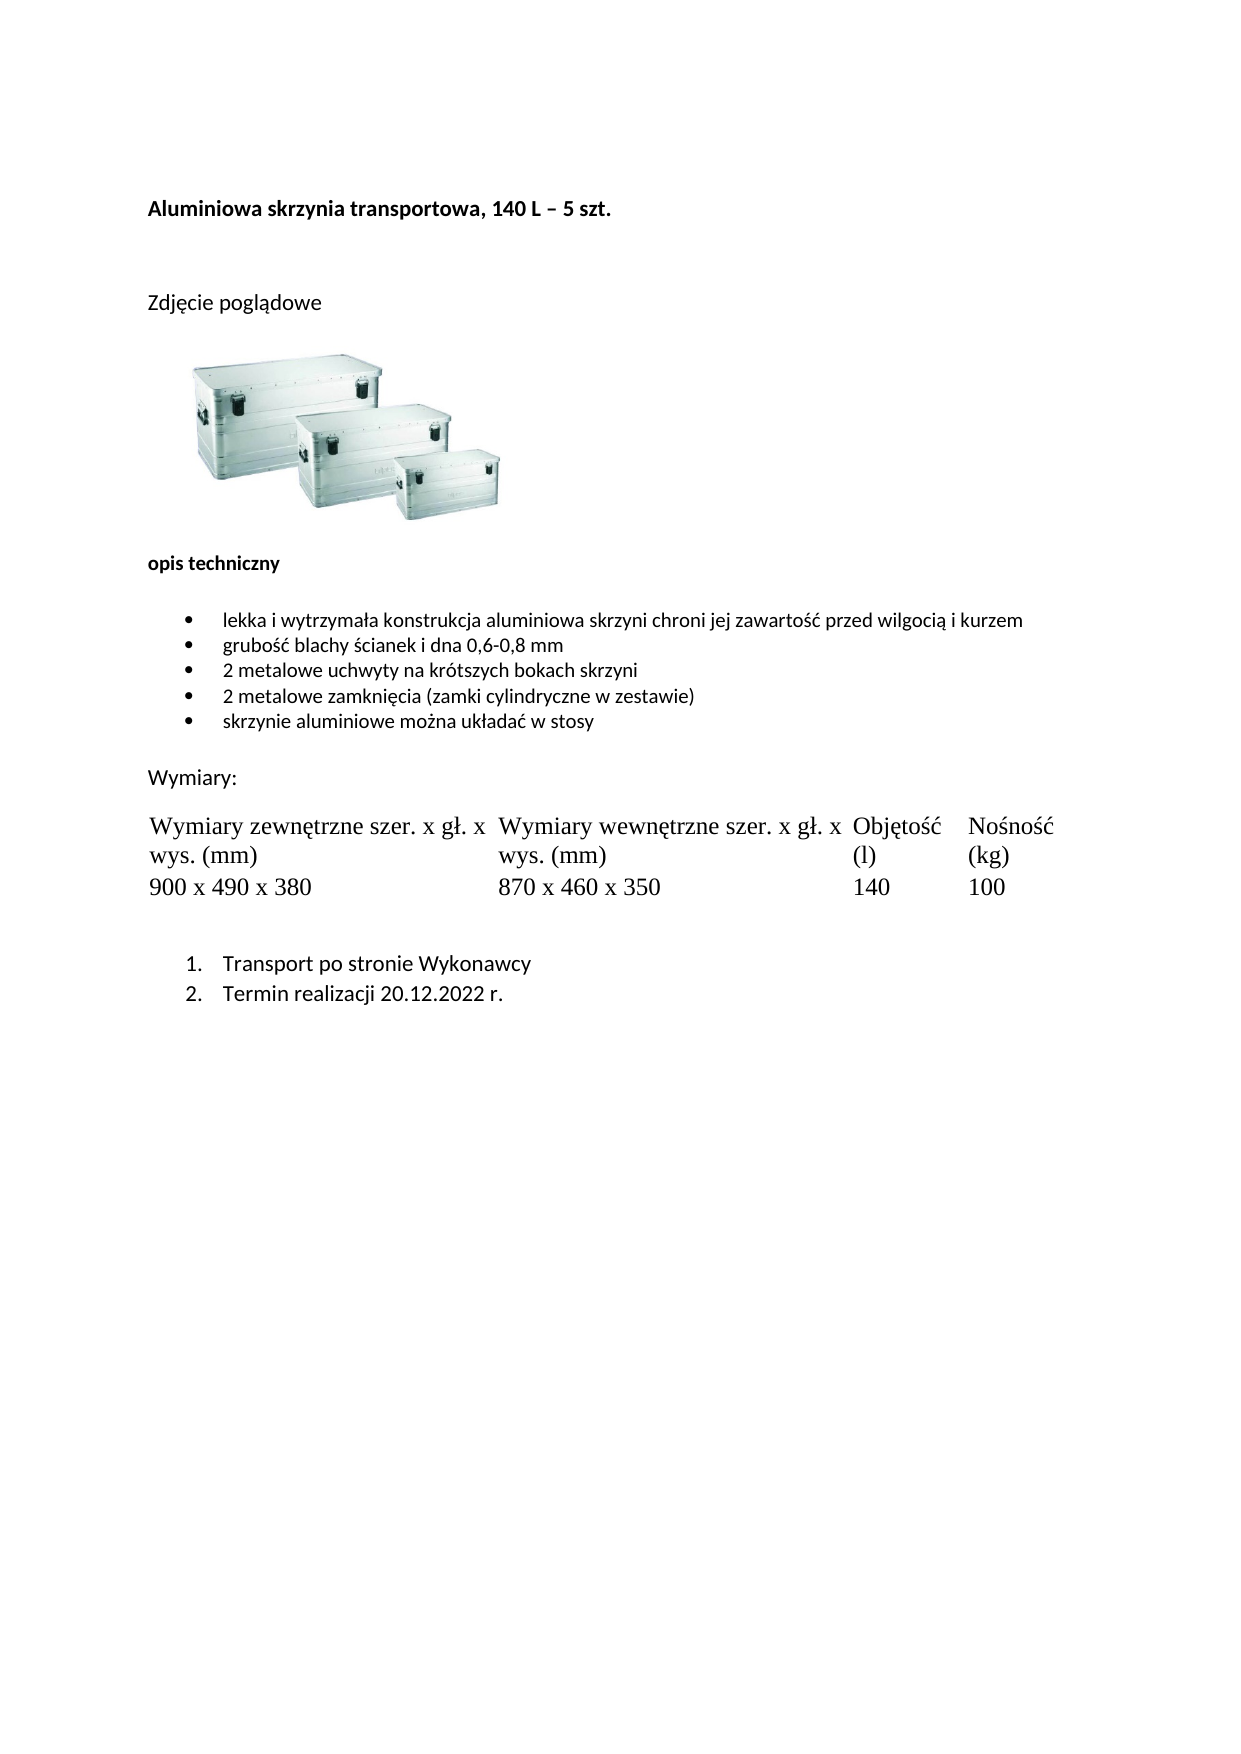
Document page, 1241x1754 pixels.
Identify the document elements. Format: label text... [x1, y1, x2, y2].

list grubość blachy ścianek i dna 0,6-0,8 mm [185, 632, 1093, 658]
list Termin realizacji 20.12.2022 r. [185, 979, 1093, 1007]
table_header Nośność (kg) [966, 810, 1093, 871]
list 2 metalowe zamknięcia (zamki cylindryczne w zestawie) [185, 683, 1093, 708]
text Zdjęcie poglądowe [148, 288, 1093, 316]
table_header Wymiary zewnętrzne szer. x gł. x wys. (mm) [148, 810, 497, 871]
table_cell 870 x 460 x 350 [497, 871, 851, 902]
text opis techniczny [148, 550, 1093, 576]
table_cell 100 [966, 871, 1093, 902]
text Wymiary: [148, 763, 1093, 791]
list lekka i wytrzymała konstrukcja aluminiowa skrzyni chroni jej zawartość przed wilgocią i kurzem [185, 607, 1093, 632]
table_header Wymiary wewnętrzne szer. x gł. x wys. (mm) [497, 810, 851, 871]
list Transport po stronie Wykonawcy [185, 949, 1093, 977]
list skrzynie aluminiowe można układać w stosy [185, 708, 1093, 734]
table_cell 140 [851, 871, 966, 902]
text Aluminiowa skrzynia transportowa, 140 L – 5 szt. [148, 194, 1093, 222]
table_header Objętość (l) [851, 810, 966, 871]
table_cell 900 x 490 x 380 [148, 871, 497, 902]
list 2 metalowe uchwyty na krótszych bokach skrzyni [185, 658, 1093, 683]
picture [147, 335, 525, 532]
